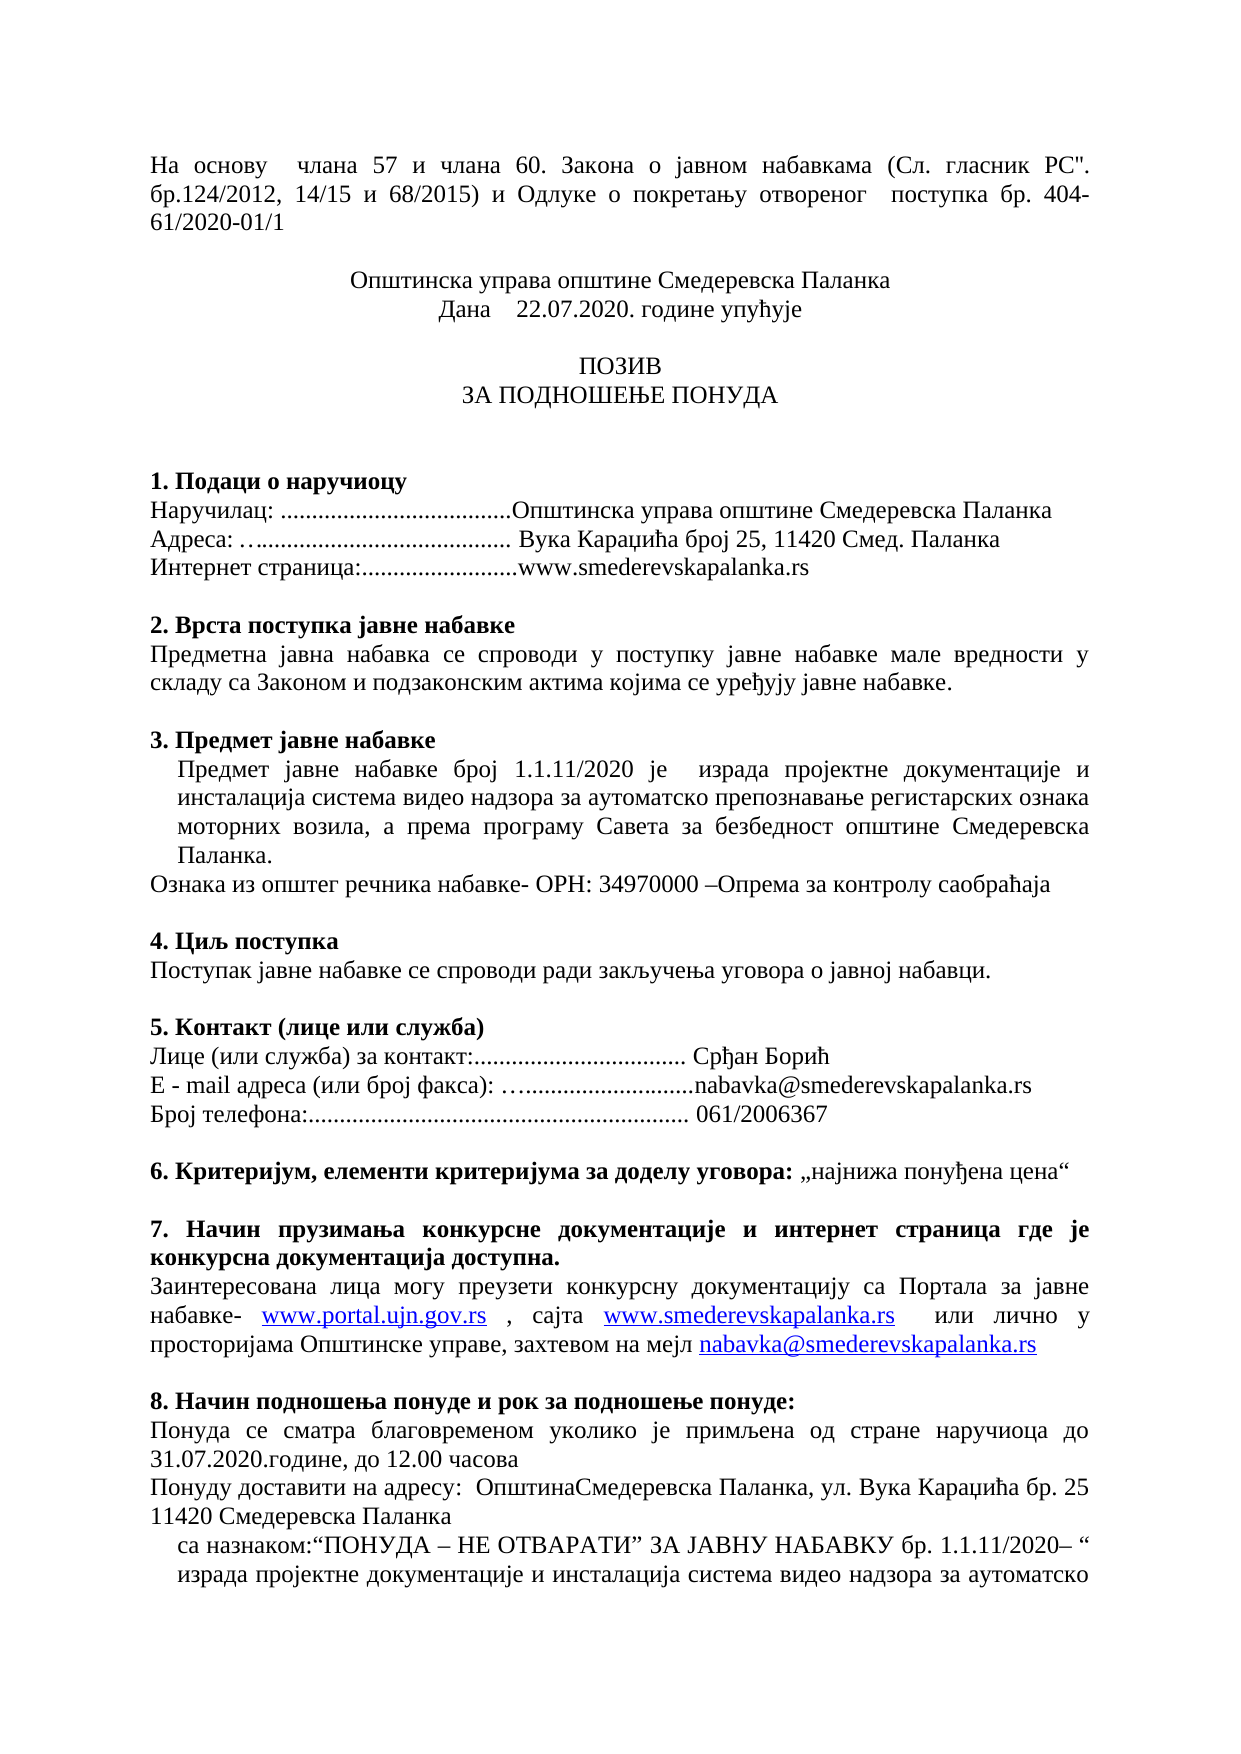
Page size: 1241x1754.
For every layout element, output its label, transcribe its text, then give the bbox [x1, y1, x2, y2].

text Дана 22.07.2020. године упућује [150, 294, 1090, 322]
text Адреса: …........................................ Вука Караџића број 25, 11420 Смед. Паланка [150, 524, 1090, 552]
text ЗА ПОДНОШЕЊЕ ПОНУДА [150, 380, 1090, 409]
text 2. Врста поступка јавне набавке [150, 610, 1090, 639]
text Интернет страница:.........................www.smederevskapalanka.rs [150, 552, 1090, 581]
text На основу члана 57 и члана 60. Закона о јавном набавкама (Сл. гласник РС''. бр.124/2012, 14/15 и 68/2015) и Одлуке о покретању отвореног поступка бр. 404-61/2020-01/1 [150, 150, 1090, 236]
text 5. Контакт (лице или служба) [150, 1012, 1090, 1041]
text Општинска управа општине Смедеревска Паланка [150, 265, 1090, 294]
text 1. Подаци о наручиоцу [150, 466, 1090, 495]
text 8. Начин подношења понуде и рок за подношење понуде: [150, 1386, 1090, 1415]
text Понуду доставити на адресу: OпштинaСмедеревска Паланка, ул. Вука Караџића бр. 25 11420 Смедеревска Паланка [150, 1472, 1090, 1530]
text 6. Критеријум, елементи критеријума за доделу уговора: „најнижа понуђена цена“ [150, 1156, 1090, 1185]
text 4. Циљ поступка [150, 926, 1090, 955]
text 3. Предмет јавне набавке [150, 725, 1090, 754]
text Лице (или служба) за контакт:.................................. Срђан Борић [150, 1041, 1090, 1070]
text Поступак јавне набавке се спроводи ради закључења уговора о јавној набавци. [150, 955, 1090, 984]
text Е - mail адреса (или број факса): …...........................nabavka@smederevskapalanka.rs [150, 1070, 1090, 1099]
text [177, 1530, 1090, 1587]
text Заинтересована лица могу преузети конкурсну документацију са Портала за јавне набавке- www.portal.ujn.gov.rs , сајта www.smederevskapalanka.rs или лично у просторијама Општинске управе, захтевом на мејл nabavka@smederevskapalanka.rs [150, 1271, 1090, 1357]
text Понуда се сматра благовременом уколико је примљена од стране наручиоца до 31.07.2020.године, до 12.00 часова [150, 1415, 1090, 1472]
text Број телефона:............................................................. 061/2006367 [150, 1099, 1090, 1127]
text Наручилац: .....................................Општинска управа општине Смедеревска Паланка [150, 495, 1090, 524]
text Предметна јавна набавка се спроводи у поступку јавне набавке мале вредности у складу са Законом и подзаконским актима којима се уређују јавне набавке. [150, 639, 1090, 696]
text Предмет јавне набавке број 1.1.11/2020 је израда пројектне документације и инсталација система видео надзора за аутоматско препознавање регистарских ознака моторних возила, а према програму Савета за безбедност општине Смедеревска Паланка. [177, 754, 1090, 869]
text Ознака из општег речника набавке- ОРН: 34970000 –Опрема за контролу саобраћаја [150, 869, 1090, 897]
text ПОЗИВ [150, 351, 1090, 380]
text 7. Начин прузимања конкурсне документације и интернет страница где је конкурсна документација доступна. [150, 1214, 1090, 1271]
